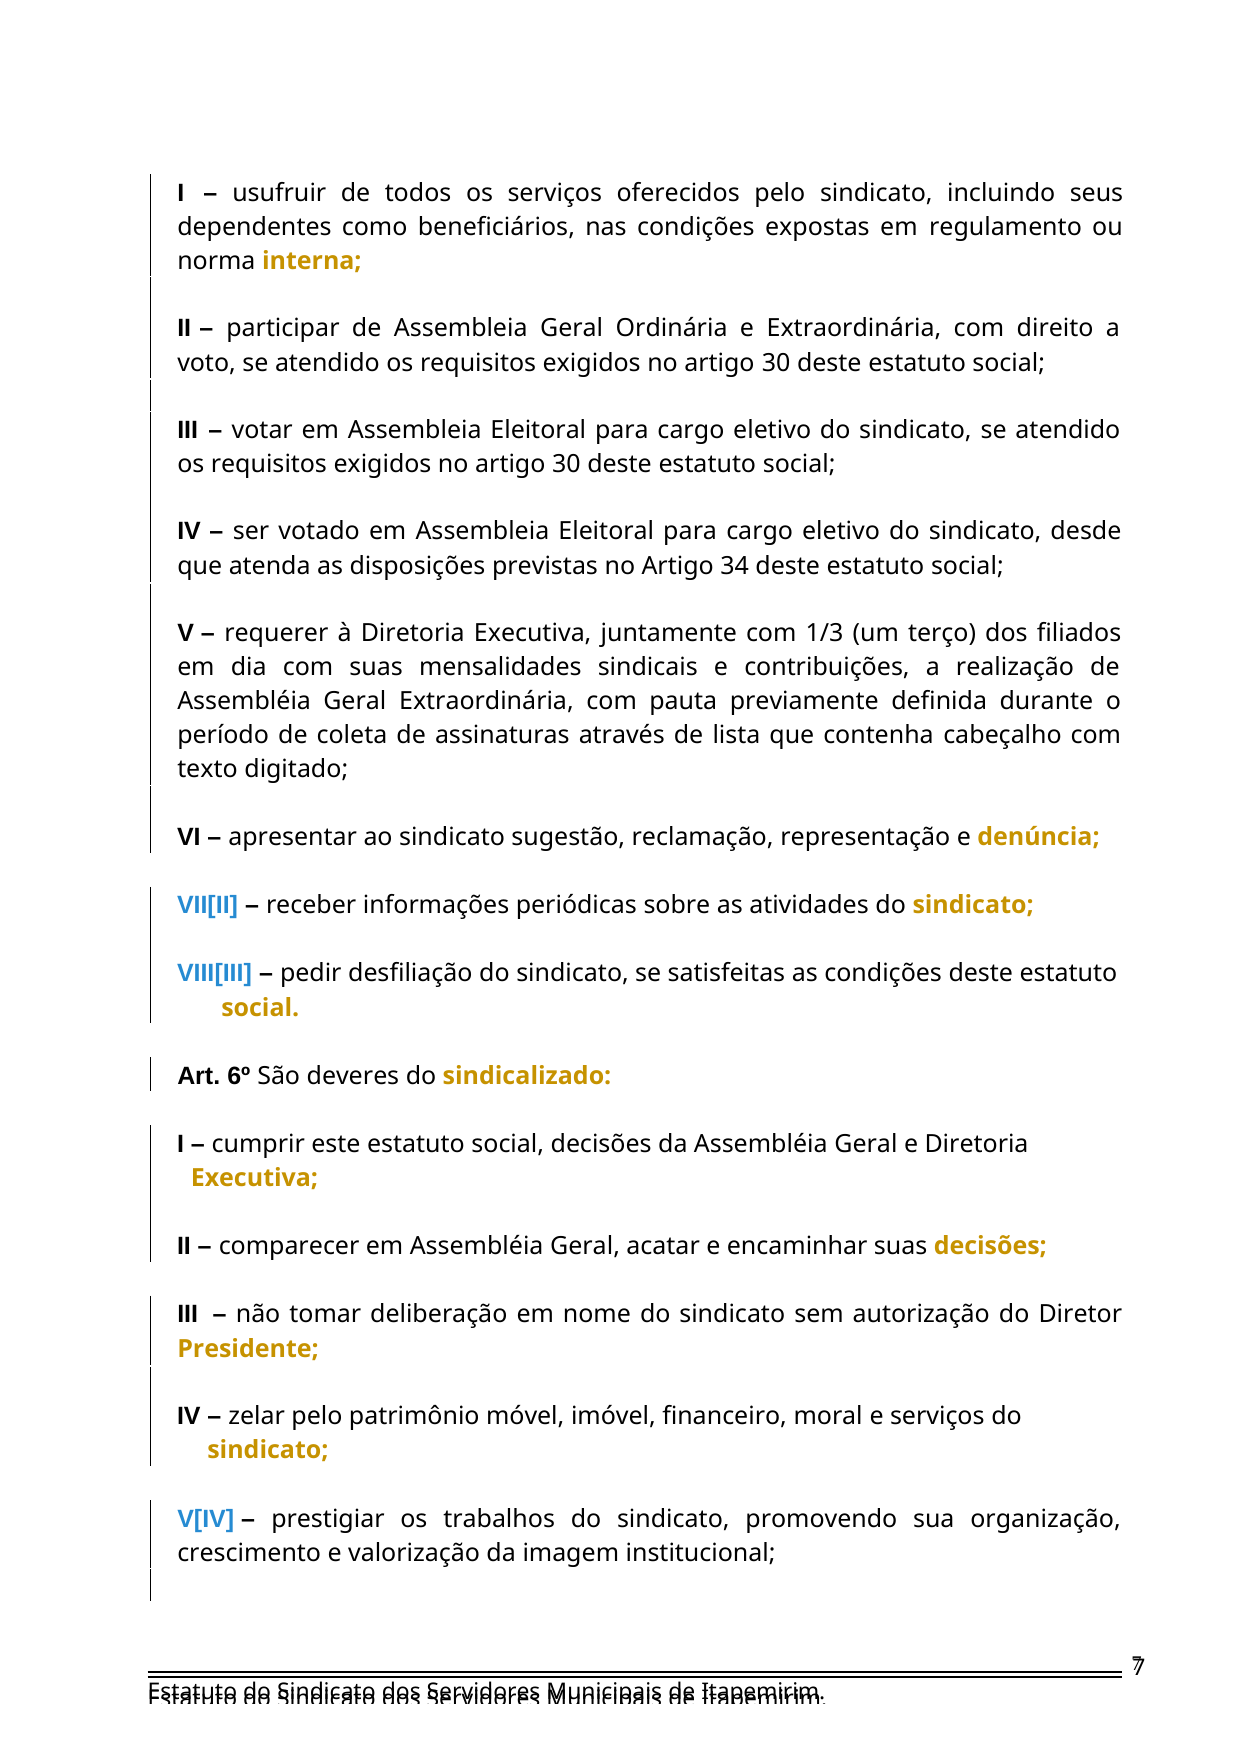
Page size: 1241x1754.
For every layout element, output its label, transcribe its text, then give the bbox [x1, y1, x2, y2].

list – não tomar deliberação em nome do sindicato sem autorização do Diretor Presidente; [177, 1296, 1123, 1365]
list – comparecer em Assembléia Geral, acatar e encaminhar suas decisões; [177, 1228, 1134, 1262]
list – apresentar ao sindicato sugestão, reclamação, representação e denúncia; [177, 819, 1134, 853]
list – receber informações periódicas sobre as atividades do sindicato; [177, 887, 1134, 921]
list – votar em Assembleia Eleitoral para cargo eletivo do sindicato, se atendido os requisitos exigidos no artigo 30 deste estatuto social; [177, 412, 1121, 480]
list – participar de Assembleia Geral Ordinária e Extraordinária, com direito a voto, se atendido os requisitos exigidos no artigo 30 deste estatuto social; [177, 309, 1121, 378]
list – zelar pelo patrimônio móvel, imóvel, financeiro, moral e serviços do sindicato; [177, 1398, 1134, 1466]
list – requerer à Diretoria Executiva, juntamente com 1/3 (um terço) dos filiados em dia com suas mensalidades sindicais e contribuições, a realização de Assembléia Geral Extraordinária, com pauta previamente definida durante o período de coleta de assinaturas através de lista que contenha cabeçalho com texto digitado; [177, 615, 1121, 785]
list – ser votado em Assembleia Eleitoral para cargo eletivo do sindicato, desde que atenda as disposições previstas no Artigo 34 deste estatuto social; [177, 513, 1122, 582]
list – cumprir este estatuto social, decisões da Assembléia Geral e Diretoria Executiva; [177, 1125, 1134, 1193]
text Art. 6º São deveres do sindicalizado: [177, 1057, 1134, 1091]
list – usufruir de todos os serviços oferecidos pelo sindicato, incluindo seus dependentes como beneficiários, nas condições expostas em regulamento ou norma interna; [177, 174, 1123, 276]
list – pedir desfiliação do sindicato, se satisfeitas as condições deste estatuto social. [177, 955, 1134, 1023]
list – prestigiar os trabalhos do sindicato, promovendo sua organização, crescimento e valorização da imagem institucional; [177, 1500, 1121, 1568]
